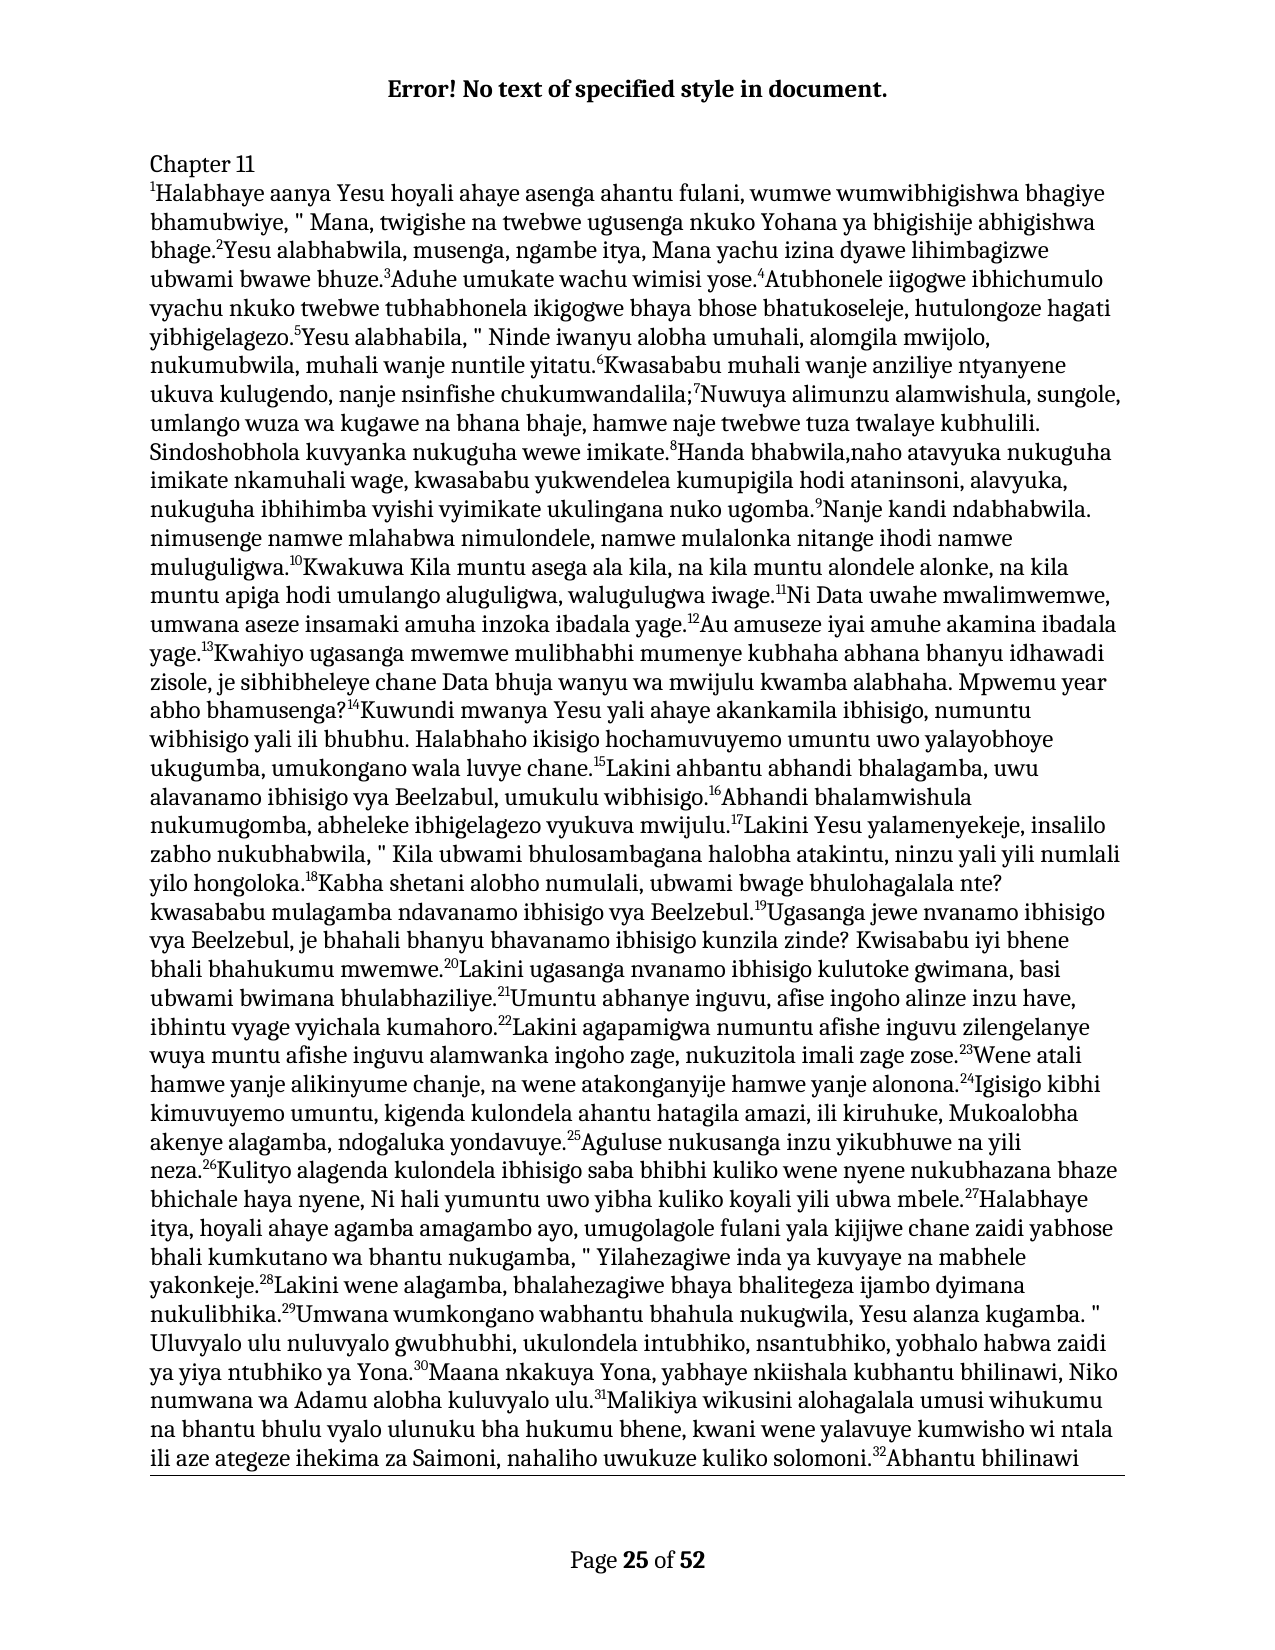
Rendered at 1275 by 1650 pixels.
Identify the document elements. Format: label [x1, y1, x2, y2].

text [150, 150, 1125, 1475]
